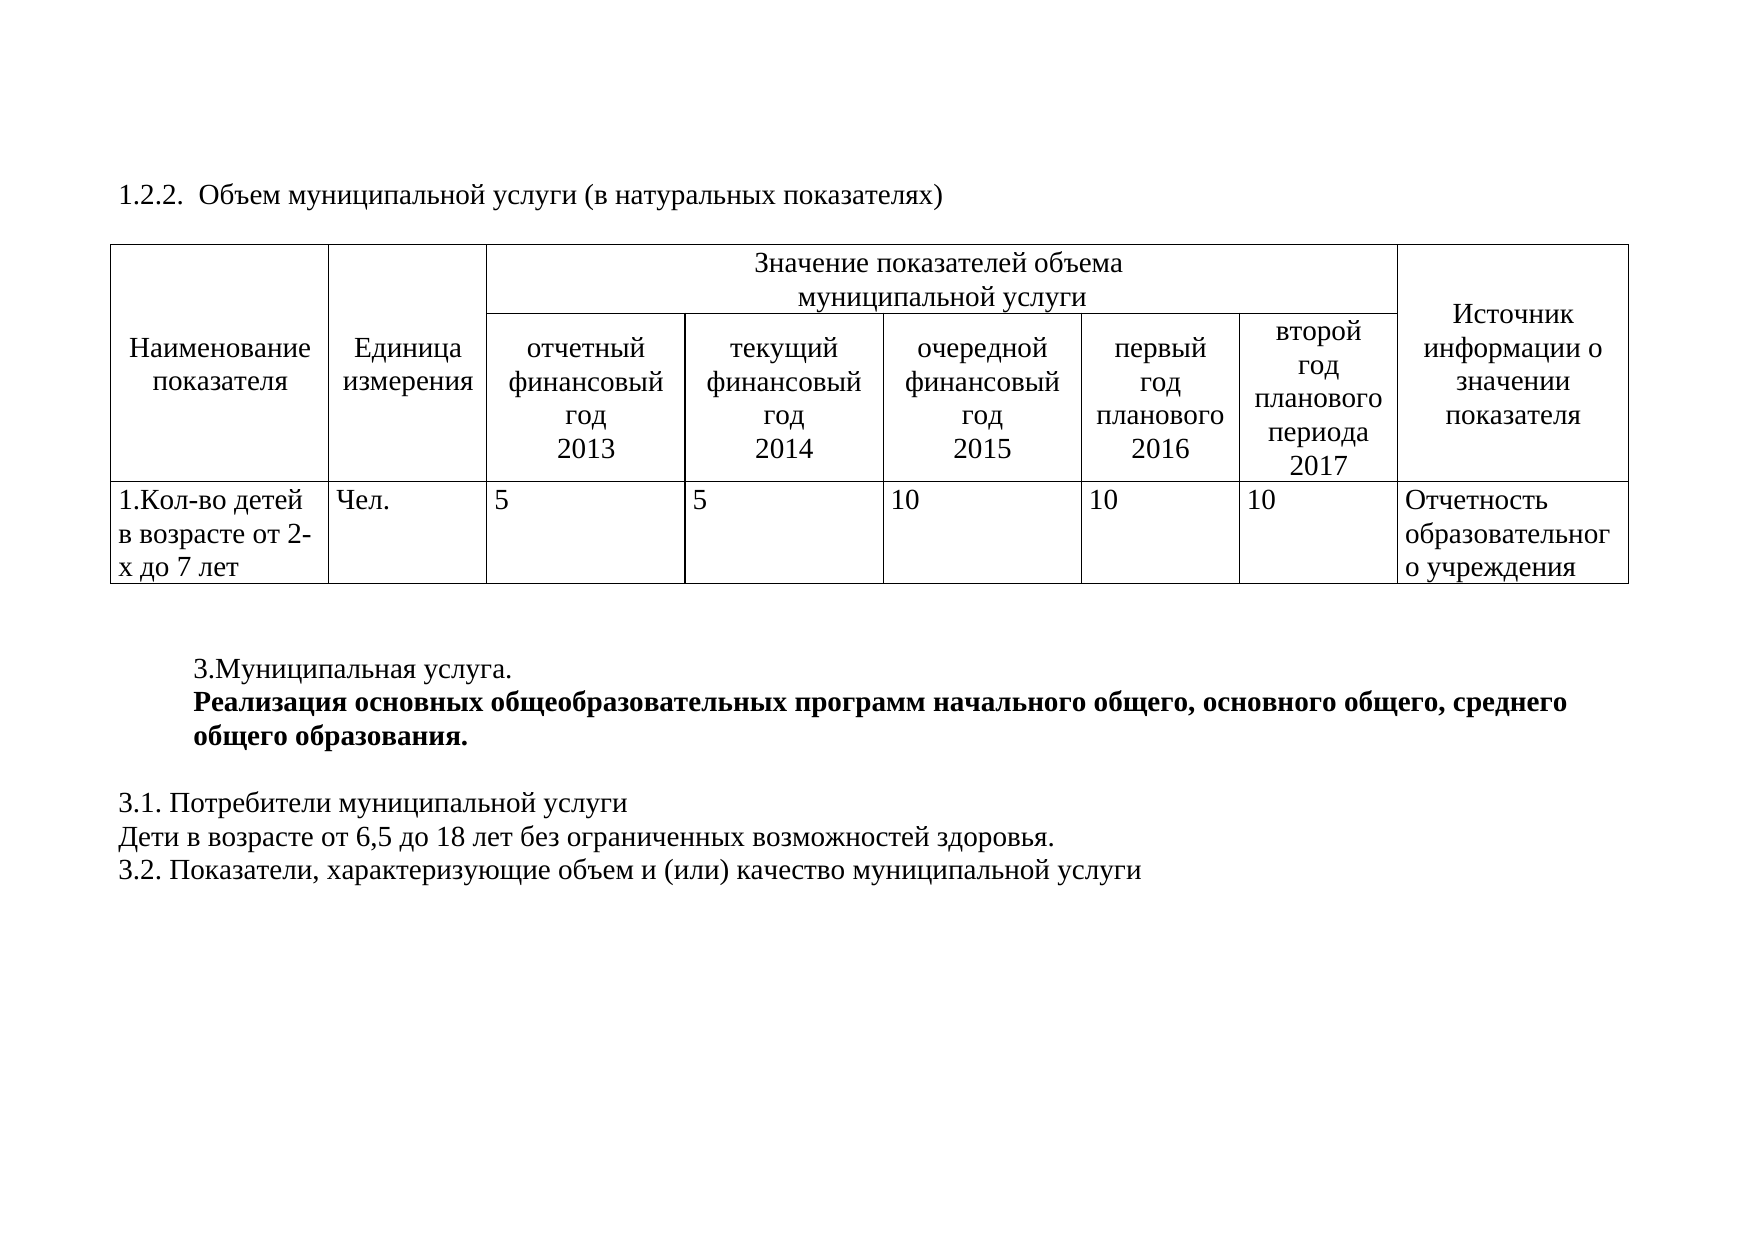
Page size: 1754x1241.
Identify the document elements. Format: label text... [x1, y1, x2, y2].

table_cell 5 [686, 482, 883, 583]
table_cell Чел. [329, 482, 486, 583]
text 3.2. Показатели, характеризующие объем и (или) качество муниципальной услуги [118, 852, 1636, 886]
text 1.2.2. Объем муниципальной услуги (в натуральных показателях) [118, 177, 1636, 211]
table_cell 10 [884, 482, 1081, 583]
table_header Наименование показателя [111, 245, 328, 481]
table_cell первый год планового 2016 [1082, 314, 1239, 481]
text Дети в возрасте от 6,5 до 18 лет без ограниченных возможностей здоровья. [118, 819, 1636, 852]
table_cell 5 [487, 482, 684, 583]
table_cell отчетный финансовый год 2013 [487, 314, 684, 481]
text Реализация основных общеобразовательных программ начального общего, основного общего, среднего общего образования. [193, 684, 1636, 752]
table_header Значение показателей объема муниципальной услуги [487, 245, 1397, 312]
table_cell Отчетность образовательного учреждения [1398, 482, 1628, 583]
table_cell 10 [1240, 482, 1397, 583]
table_cell 1.Кол-во детей в возрасте от 2-х до 7 лет [111, 482, 328, 583]
table_cell 10 [1082, 482, 1239, 583]
table_cell текущий финансовый год 2014 [686, 314, 883, 481]
table_header Единица измерения [329, 245, 486, 481]
text 3.1. Потребители муниципальной услуги [118, 785, 1636, 819]
table_cell второй год планового периода 2017 [1240, 314, 1397, 481]
table_cell очередной финансовый год 2015 [884, 314, 1081, 481]
table_header Источник информации о значении показателя [1398, 245, 1628, 481]
text 3.Муниципальная услуга. [193, 651, 1636, 684]
